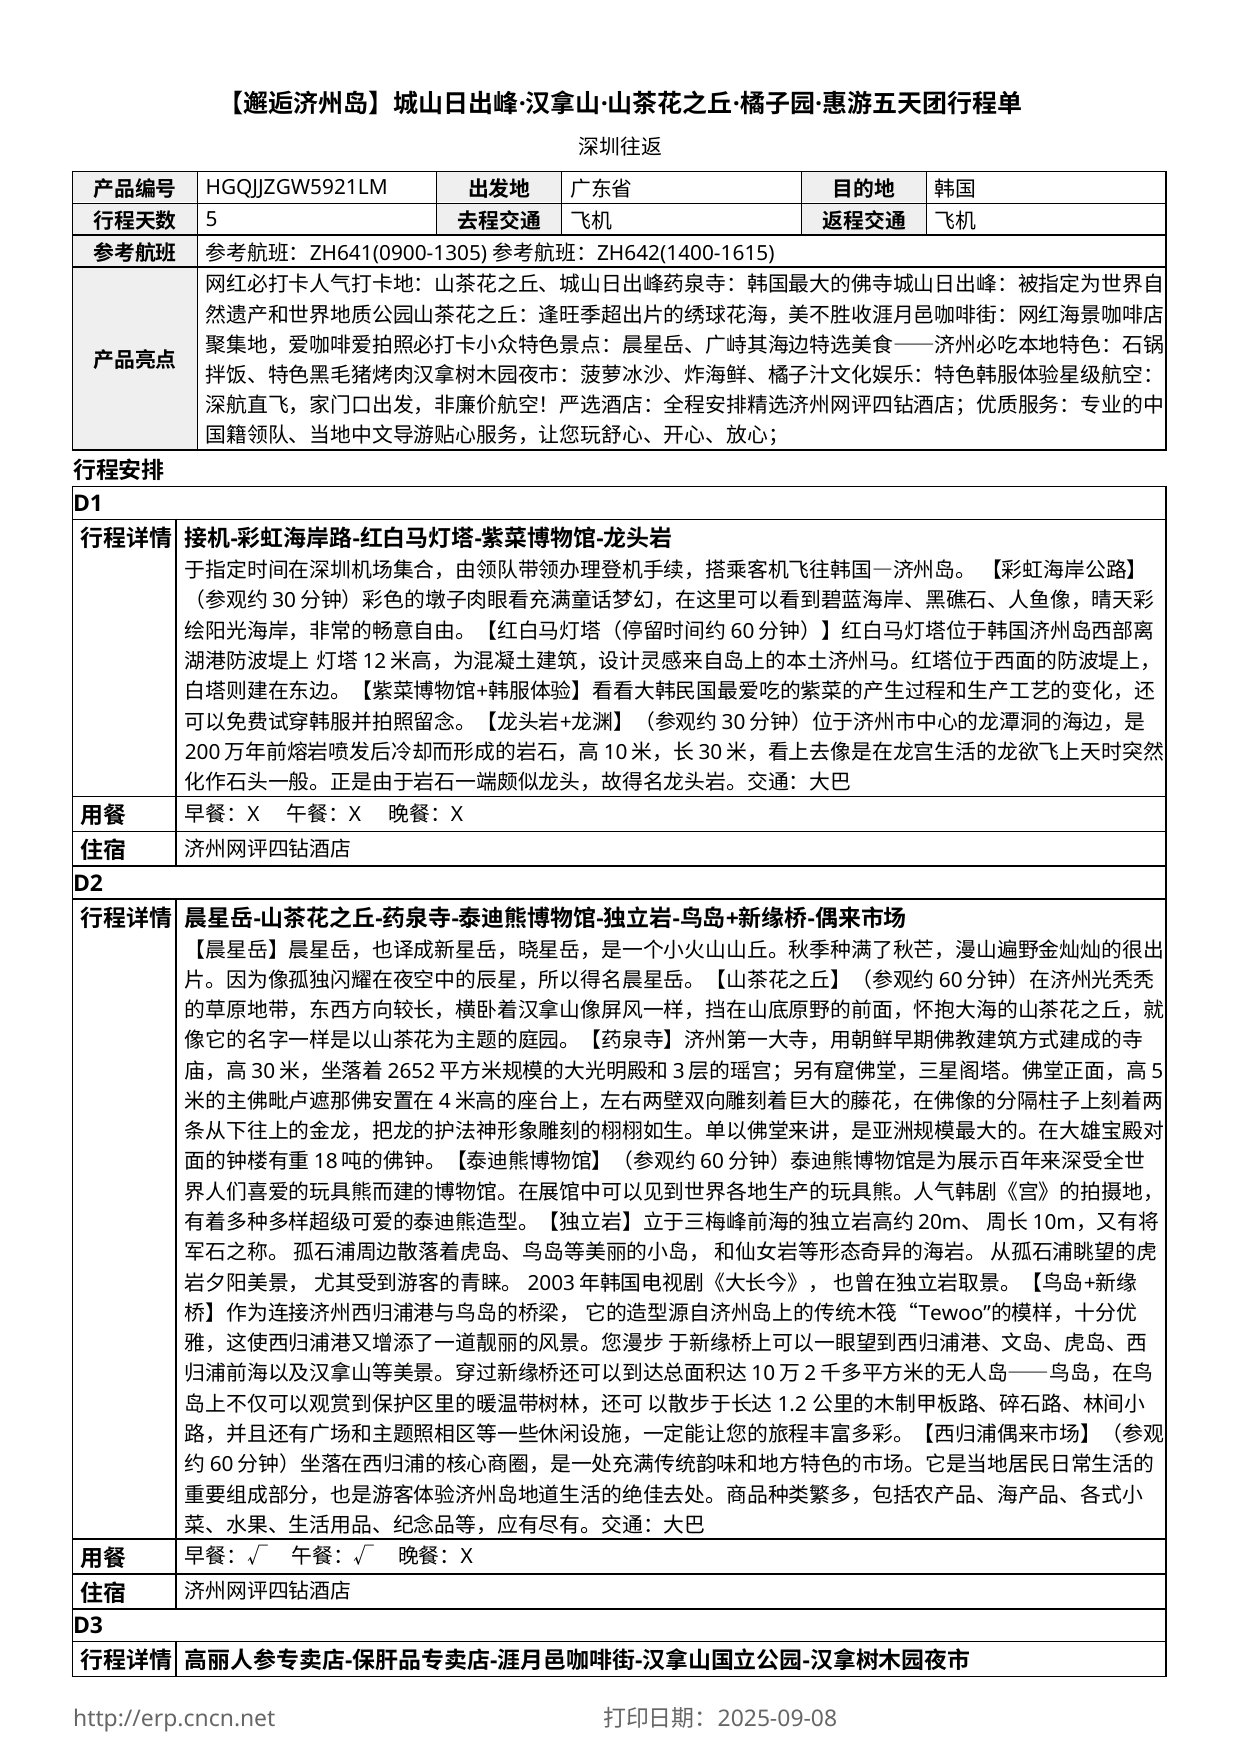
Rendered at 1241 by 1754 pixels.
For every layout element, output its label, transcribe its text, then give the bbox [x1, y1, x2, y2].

table_cell 住宿 [73, 832, 175, 865]
table_cell 产品亮点 [73, 268, 197, 449]
table_cell 用餐 [73, 1540, 175, 1573]
table_cell 晨星岳-山茶花之丘-药泉寺-泰迪熊博物馆-独立岩-鸟岛+新缘桥-偶来市场 【晨星岳】晨星岳，也译成新星岳，晓星岳，是一个小火山山丘。秋季种满了秋芒，漫山遍野金灿灿的很出片。因为像孤独闪耀在夜空中的辰星，所以得名晨星岳。 [177, 900, 1165, 1538]
table_cell 接机-彩虹海岸路-红白马灯塔-紫菜博物馆-龙头岩 于指定时间在深圳机场集合，由领队带领办理登机手续，搭乘客机飞往韩国—济州岛。 [177, 520, 1165, 796]
table_cell 飞机 [927, 204, 1165, 234]
table_cell 济州网评四钻酒店 [177, 832, 1165, 865]
table_header 目的地 [802, 172, 926, 202]
table_header 广东省 [562, 172, 801, 202]
table_cell 去程交通 [437, 204, 561, 234]
text 深圳往返 [73, 130, 1167, 160]
table_cell 行程详情 [73, 1642, 175, 1676]
table_header 韩国 [927, 172, 1165, 202]
table_header HGQJJZGW5921LM [198, 172, 436, 202]
table_cell 早餐：√ 午餐：√ 晚餐：X [177, 1540, 1165, 1573]
table_header D1 [73, 487, 1165, 518]
table_cell 济州网评四钻酒店 [177, 1575, 1165, 1608]
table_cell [177, 1642, 1165, 1676]
table_cell 早餐：X 午餐：X 晚餐：X [177, 797, 1165, 831]
table_cell 5 [198, 204, 436, 234]
table_header 产品编号 [73, 172, 197, 202]
table_cell 参考航班：ZH641(0900-1305) [198, 236, 1165, 266]
text 【邂逅济州岛】城山日出峰·汉拿山·山茶花之丘·橘子园·惠游五天团行程单 [73, 83, 1167, 119]
table_cell D2 [73, 867, 1165, 898]
table_cell 行程详情 [73, 900, 175, 1538]
table_cell 参考航班 [73, 236, 197, 266]
table_cell D3 [73, 1610, 1165, 1641]
text 行程安排 [73, 451, 1167, 485]
table_cell 住宿 [73, 1575, 175, 1608]
table_cell 用餐 [73, 797, 175, 831]
table_cell 行程详情 [73, 520, 175, 796]
table_cell 飞机 [562, 204, 801, 234]
table_cell 行程天数 [73, 204, 197, 234]
table_cell 网红必打卡 [198, 268, 1165, 449]
table_header 出发地 [437, 172, 561, 202]
table_cell 返程交通 [802, 204, 926, 234]
